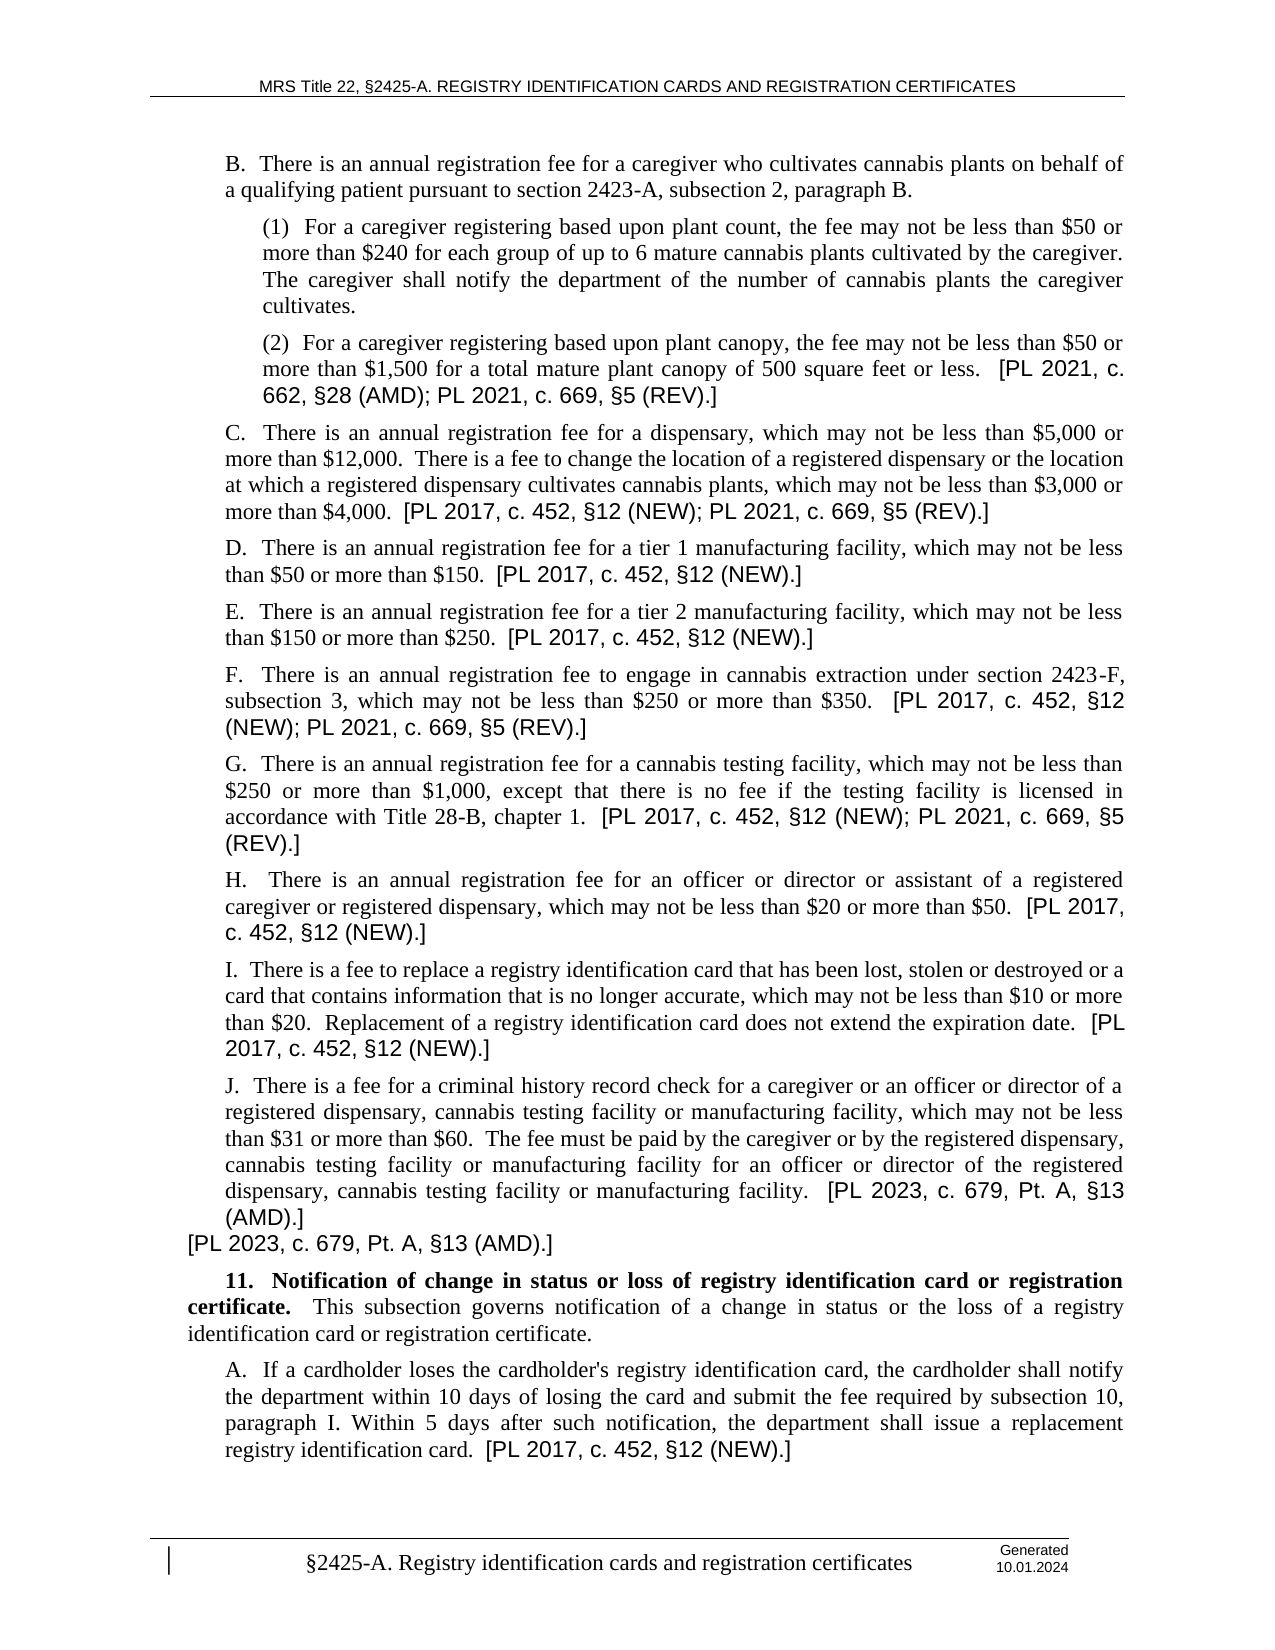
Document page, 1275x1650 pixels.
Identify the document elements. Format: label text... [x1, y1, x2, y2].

text F. There is an annual registration fee to engage in cannabis extraction under section 2423‑F, subsection 3, which may not be less than $250 or more than $350. [PL 2017, c. 452, §12 (NEW); PL 2021, c. 669, §5 (REV).] [225, 661, 1125, 740]
text [PL 2023, c. 679, Pt. A, §13 (AMD).] [187, 1230, 1125, 1257]
text 11. Notification of change in status or loss of registry identification card or registration certificate. This subsection governs notification of a change in status or the loss of a registry identification card or registration certificate. [187, 1267, 1125, 1346]
text C. There is an annual registration fee for a dispensary, which may not be less than $5,000 or more than $12,000. There is a fee to change the location of a registered dispensary or the location at which a registered dispensary cultivates cannabis plants, which may not be less than $3,000 or more than $4,000. [PL 2017, c. 452, §12 (NEW); PL 2021, c. 669, §5 (REV).] [225, 418, 1125, 524]
text (1) For a caregiver registering based upon plant count, the fee may not be less than $50 or more than $240 for each group of up to 6 mature cannabis plants cultivated by the caregiver. The caregiver shall notify the department of the number of cannabis plants the caregiver cultivates. [262, 213, 1125, 318]
text H. There is an annual registration fee for an officer or director or assistant of a registered caregiver or registered dispensary, which may not be less than $20 or more than $50. [PL 2017, c. 452, §12 (NEW).] [225, 866, 1125, 946]
text I. There is a fee to replace a registry identification card that has been lost, stolen or destroyed or a card that contains information that is no longer accurate, which may not be less than $10 or more than $20. Replacement of a registry identification card does not extend the expiration date. [PL 2017, c. 452, §12 (NEW).] [225, 956, 1125, 1062]
text A. If a cardholder loses the cardholder's registry identification card, the cardholder shall notify the department within 10 days of losing the card and submit the fee required by subsection 10, paragraph I. Within 5 days after such notification, the department shall issue a replacement registry identification card. [PL 2017, c. 452, §12 (NEW).] [225, 1356, 1125, 1462]
text D. There is an annual registration fee for a tier 1 manufacturing facility, which may not be less than $50 or more than $150. [PL 2017, c. 452, §12 (NEW).] [225, 534, 1125, 587]
text B. There is an annual registration fee for a caregiver who cultivates cannabis plants on behalf of a qualifying patient pursuant to section 2423‑A, subsection 2, paragraph B. [225, 150, 1125, 203]
text E. There is an annual registration fee for a tier 2 manufacturing facility, which may not be less than $150 or more than $250. [PL 2017, c. 452, §12 (NEW).] [225, 598, 1125, 651]
text J. There is a fee for a criminal history record check for a caregiver or an officer or director of a registered dispensary, cannabis testing facility or manufacturing facility, which may not be less than $31 or more than $60. The fee must be paid by the caregiver or by the registered dispensary, cannabis testing facility or manufacturing facility for an officer or director of the registered dispensary, cannabis testing facility or manufacturing facility. [PL 2023, c. 679, Pt. A, §13 (AMD).] [225, 1072, 1125, 1230]
text G. There is an annual registration fee for a cannabis testing facility, which may not be less than $250 or more than $1,000, except that there is no fee if the testing facility is licensed in accordance with Title 28‑B, chapter 1. [PL 2017, c. 452, §12 (NEW); PL 2021, c. 669, §5 (REV).] [225, 751, 1125, 856]
text (2) For a caregiver registering based upon plant canopy, the fee may not be less than $50 or more than $1,500 for a total mature plant canopy of 500 square feet or less. [PL 2021, c. 662, §28 (AMD); PL 2021, c. 669, §5 (REV).] [262, 329, 1125, 408]
